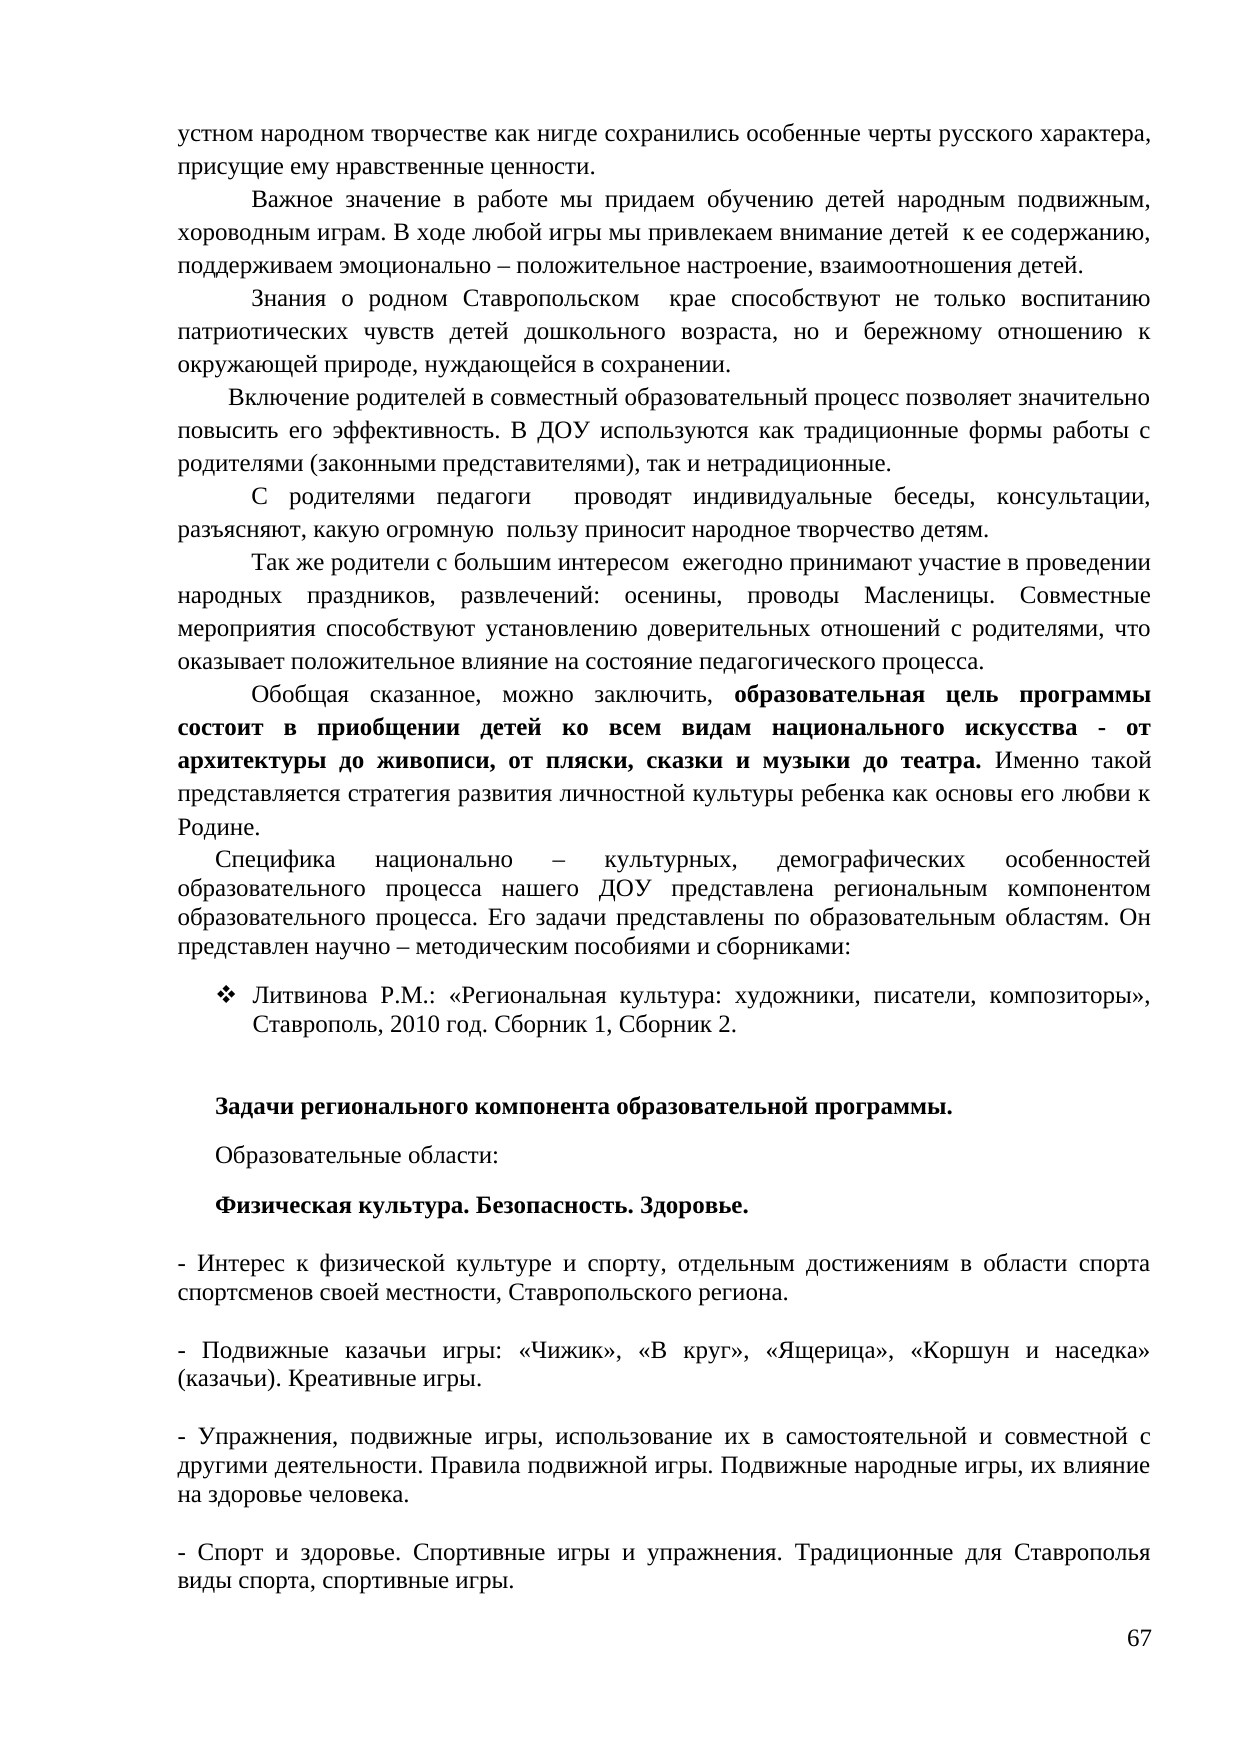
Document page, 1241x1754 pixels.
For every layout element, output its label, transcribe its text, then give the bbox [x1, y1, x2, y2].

text С родителями педагоги проводят индивидуальные беседы, консультации, разъясняют, какую огромную пользу приносит народное творчество детям. [177, 481, 1152, 543]
text Включение родителей в совместный образовательный процесс позволяет значительно повысить его эффективность. В ДОУ используются как традиционные формы работы с родителями (законными представителями), так и нетрадиционные. [177, 382, 1152, 477]
text - Спорт и здоровье. Спортивные игры и упражнения. Традиционные для Ставрополья виды спорта, спортивные игры. [177, 1537, 1152, 1594]
text Задачи регионального компонента образовательной программы. [215, 1091, 1152, 1120]
text - Подвижные казачьи игры: «Чижик», «В круг», «Ящерица», «Коршун и наседка» (казачьи). Креативные игры. [177, 1335, 1152, 1392]
text Специфика национально – культурных, демографических особенностей образовательного процесса нашего ДОУ представлена региональным компонентом образовательного процесса. Его задачи представлены по образовательным областям. Он представлен научно – методическим пособиями и сборниками: [177, 844, 1152, 959]
text - Упражнения, подвижные игры, использование их в самостоятельной и совместной с другими деятельности. Правила подвижной игры. Подвижные народные игры, их влияние на здоровье человека. [177, 1421, 1152, 1508]
text Физическая культура. Безопасность. Здоровье. [215, 1190, 1152, 1219]
text Образовательные области: [215, 1141, 1152, 1169]
text Знания о родном Ставропольском крае способствуют не только воспитанию патриотических чувств детей дошкольного возраста, но и бережному отношению к окружающей природе, нуждающейся в сохранении. [177, 283, 1152, 378]
text Обобщая сказанное, можно заключить, образовательная цель программы состоит в приобщении детей ко всем видам национального искусства - от архитектуры до живописи, от пляски, сказки и музыки до театра. Именно такой представляется стратегия развития личностной культуры ребенка как основы его любви к Родине. [177, 679, 1152, 840]
text Важное значение в работе мы придаем обучению детей народным подвижным, хороводным играм. В ходе любой игры мы привлекаем внимание детей к ее содержанию, поддерживаем эмоционально – положительное настроение, взаимоотношения детей. [177, 184, 1152, 279]
text Так же родители с большим интересом ежегодно принимают участие в проведении народных праздников, развлечений: осенины, проводы Масленицы. Совместные мероприятия способствуют установлению доверительных отношений с родителями, что оказывает положительное влияние на состояние педагогического процесса. [177, 547, 1152, 675]
list Литвинова Р.М.: «Региональная культура: художники, писатели, композиторы», Ставрополь, 2010 год. Сборник 1, Сборник 2. [215, 980, 1152, 1038]
text - Интерес к физической культуре и спорту, отдельным достижениям в области спорта спортсменов своей местности, Ставропольского региона. [177, 1248, 1152, 1306]
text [177, 118, 1152, 180]
